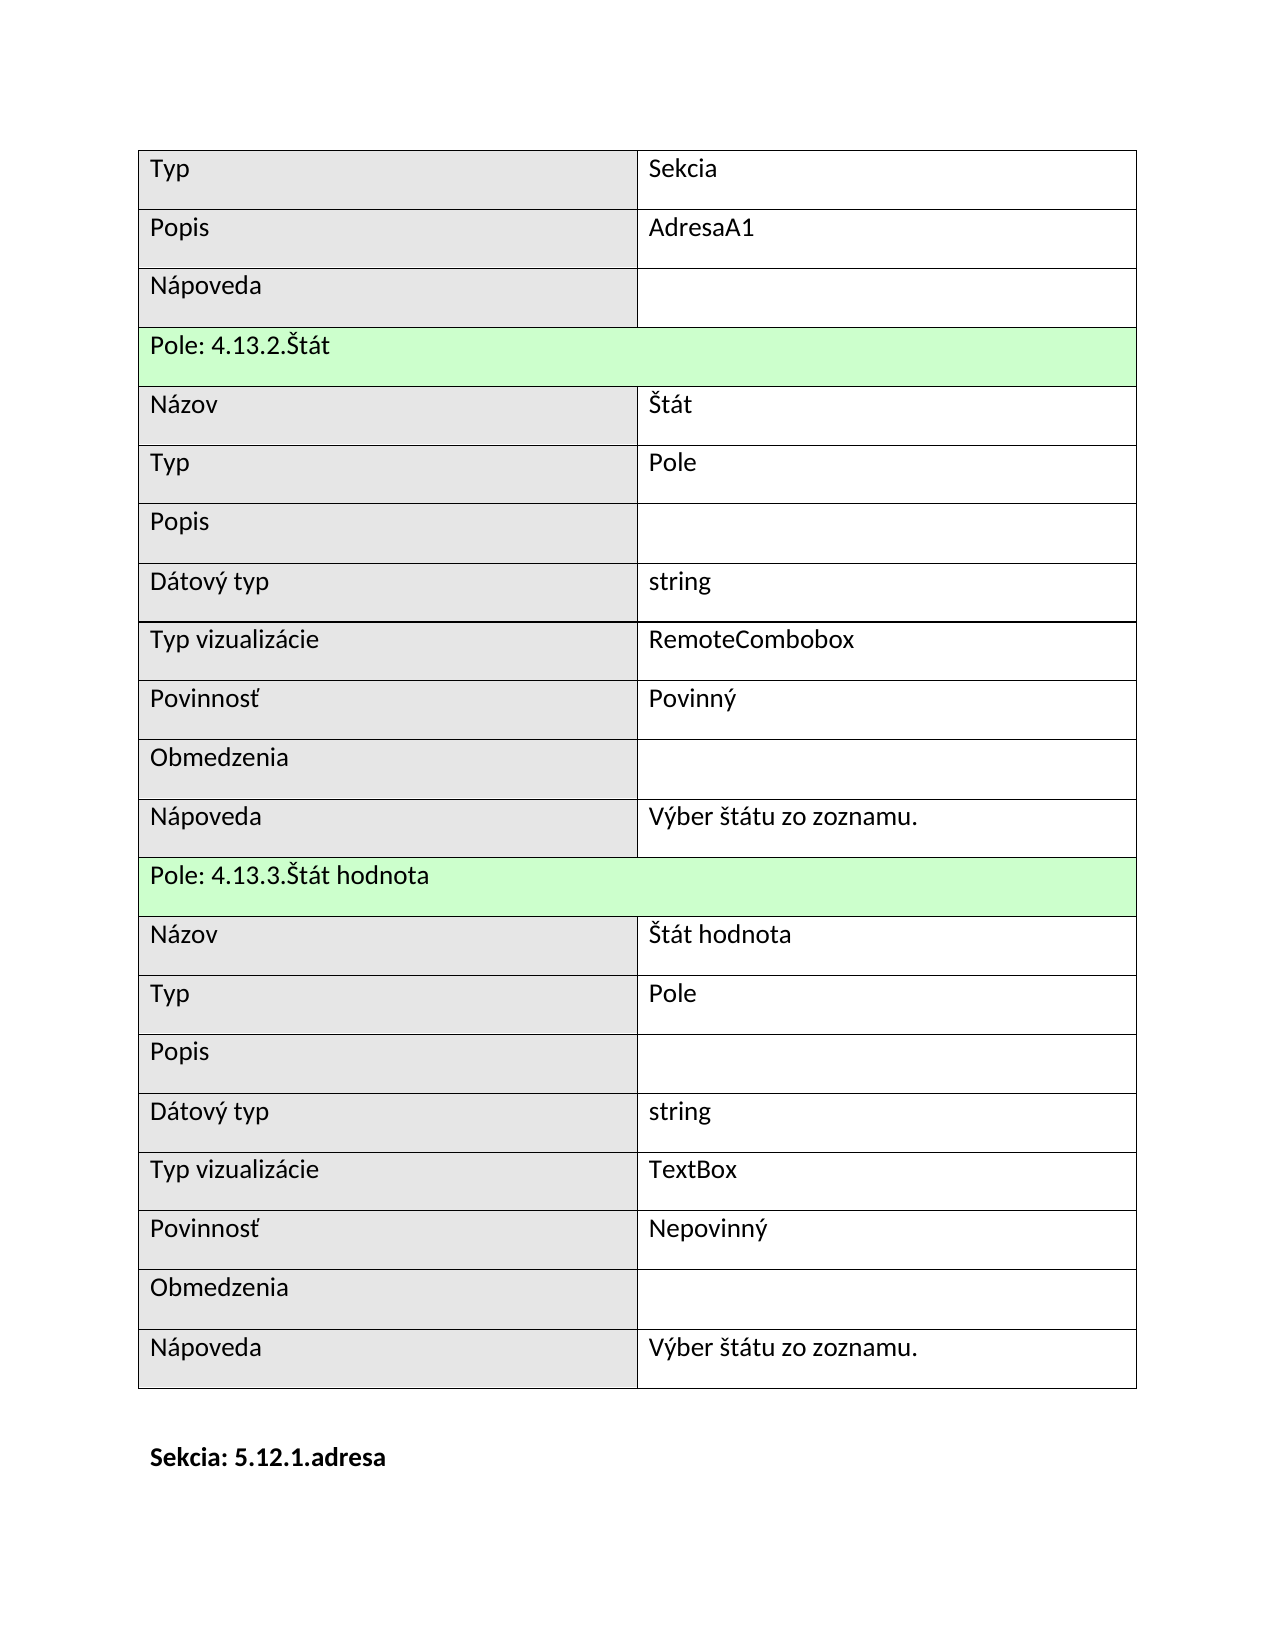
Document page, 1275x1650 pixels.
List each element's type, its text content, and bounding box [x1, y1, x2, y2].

table_cell Povinnosť [139, 681, 637, 739]
table_cell Výber štátu zo zoznamu. [638, 1330, 1136, 1387]
table_cell Povinnosť [139, 1211, 637, 1269]
table_cell Dátový typ [139, 1094, 637, 1152]
table_cell Štát [638, 387, 1136, 444]
table_cell Výber štátu zo zoznamu. [638, 800, 1136, 857]
table_cell Názov [139, 387, 637, 444]
table_cell Popis [139, 210, 637, 267]
table_cell Nepovinný [638, 1211, 1136, 1269]
table_cell Typ [139, 151, 637, 209]
table_cell Sekcia [638, 151, 1136, 209]
table_cell Typ [139, 446, 637, 503]
table_cell Obmedzenia [139, 1270, 637, 1329]
table_cell Pole [638, 976, 1136, 1033]
table_cell Nápoveda [139, 1330, 637, 1387]
table_cell Štát hodnota [638, 917, 1136, 975]
table_cell AdresaA1 [638, 210, 1136, 267]
table_cell Nápoveda [139, 800, 637, 857]
table_cell Typ vizualizácie [139, 1153, 637, 1210]
table_cell Povinný [638, 681, 1136, 739]
table_cell Pole [638, 446, 1136, 503]
table_cell string [638, 564, 1136, 621]
text Sekcia: 5.12.1.adresa [150, 1441, 1125, 1473]
table_cell Dátový typ [139, 564, 637, 621]
table_cell Obmedzenia [139, 740, 637, 798]
table_cell Typ [139, 976, 637, 1033]
table_cell RemoteCombobox [638, 623, 1136, 680]
table_cell Názov [139, 917, 637, 975]
table_cell [638, 504, 1136, 563]
table_cell Popis [139, 504, 637, 563]
table_cell Popis [139, 1035, 637, 1093]
table_cell [638, 740, 1136, 798]
table_cell Pole: 4.13.3.Štát hodnota [139, 858, 1136, 916]
table_cell TextBox [638, 1153, 1136, 1210]
table_cell Pole: 4.13.2.Štát [139, 328, 1136, 386]
table_cell [638, 269, 1136, 327]
table_cell [638, 1270, 1136, 1329]
table_cell Typ vizualizácie [139, 623, 637, 680]
table_cell string [638, 1094, 1136, 1152]
table_cell [638, 1035, 1136, 1093]
table_cell Nápoveda [139, 269, 637, 327]
